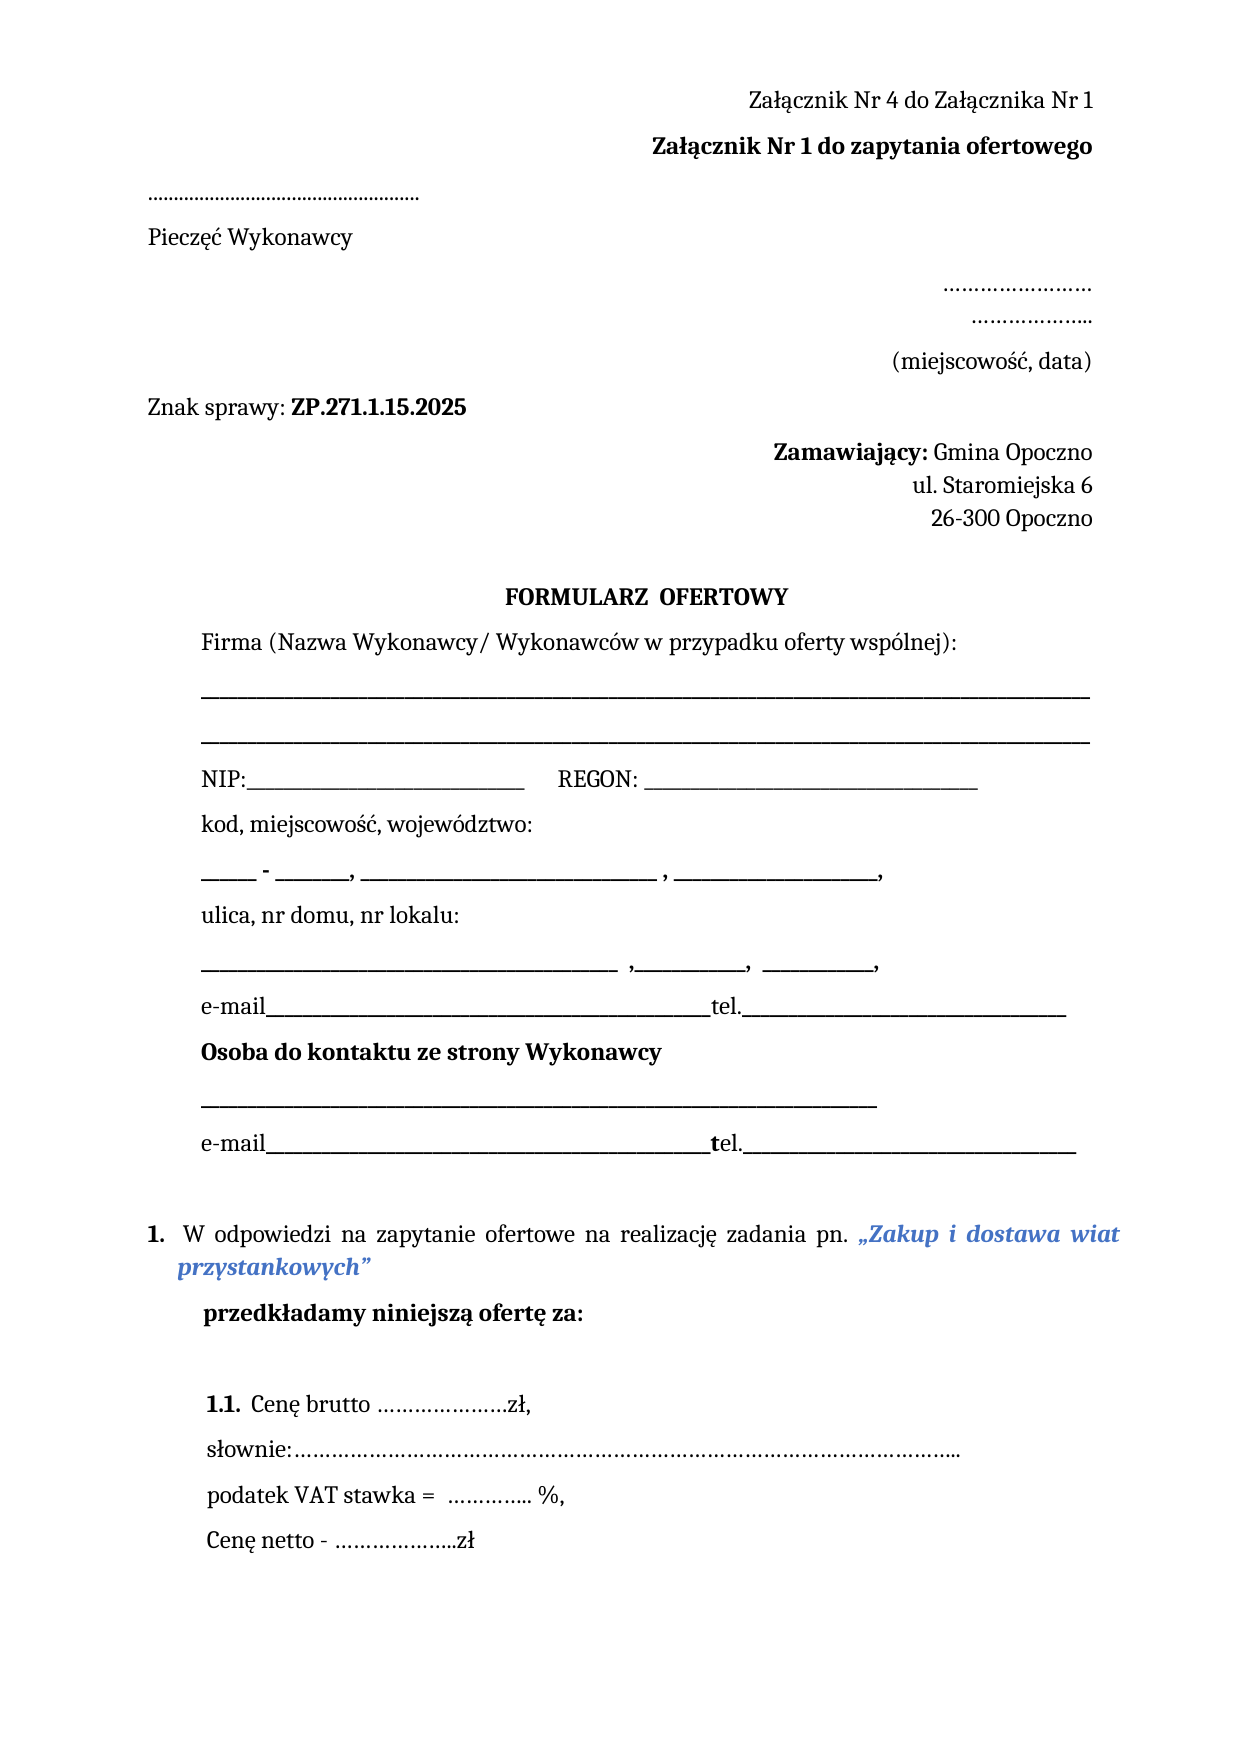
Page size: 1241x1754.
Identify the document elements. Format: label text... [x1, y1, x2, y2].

text ul. Staromiejska 6 [177, 471, 1093, 500]
text kod, miejscowość, województwo: [177, 810, 1093, 839]
text _____________________________________________ ,____________, ____________, [177, 947, 1093, 976]
text 26-300 Opoczno [177, 504, 1093, 533]
text Osoba do kontaktu ze strony Wykonawcy [177, 1038, 1093, 1067]
text Zamawiający: Gmina Opoczno [177, 438, 1093, 467]
text ________________________________________________________________________________________________ [177, 719, 1093, 748]
text Znak sprawy: ZP.271.1.15.2025 [148, 392, 1093, 421]
text Załącznik Nr 4 do Załącznika Nr 1 [148, 86, 1093, 115]
text _________________________________________________________________________ [177, 1083, 1093, 1112]
text podatek VAT stawka = ………….. %, [207, 1481, 1093, 1509]
text przedkładamy niniejszą ofertę za: [177, 1298, 1093, 1327]
text …………………………………….. [148, 268, 1093, 330]
text Cenę netto - ………………..zł [207, 1526, 1093, 1555]
text e-mail________________________________________________tel.___________________________________ [177, 992, 1093, 1021]
text FORMULARZ OFERTOWY [177, 583, 1093, 611]
list W odpowiedzi na zapytanie ofertowe na realizację zadania pn. „Zakup i dostawa wiat przystankowych” [148, 1220, 1122, 1282]
text Firma (Nazwa Wykonawcy/ Wykonawców w przypadku oferty wspólnej): [177, 628, 1093, 657]
text (miejscowość, data) [177, 347, 1093, 376]
text ________________________________________________________________________________________________ [177, 674, 1093, 702]
list Cenę brutto …………………zł, [207, 1389, 1093, 1418]
text ______ - ________, ________________________________ , ______________________, [177, 856, 1093, 884]
text Załącznik Nr 1 do zapytania ofertowego [148, 132, 1093, 161]
text ulica, nr domu, nr lokalu: [177, 901, 1093, 930]
text e-mail________________________________________________tel.____________________________________ [177, 1129, 1093, 1158]
text Pieczęć Wykonawcy [148, 223, 1093, 252]
text ..................................................... [148, 177, 1093, 206]
text słownie:…………………………………………………………………………………………….. [207, 1435, 1093, 1464]
text NIP:______________________________ REGON: ____________________________________ [177, 765, 1093, 793]
